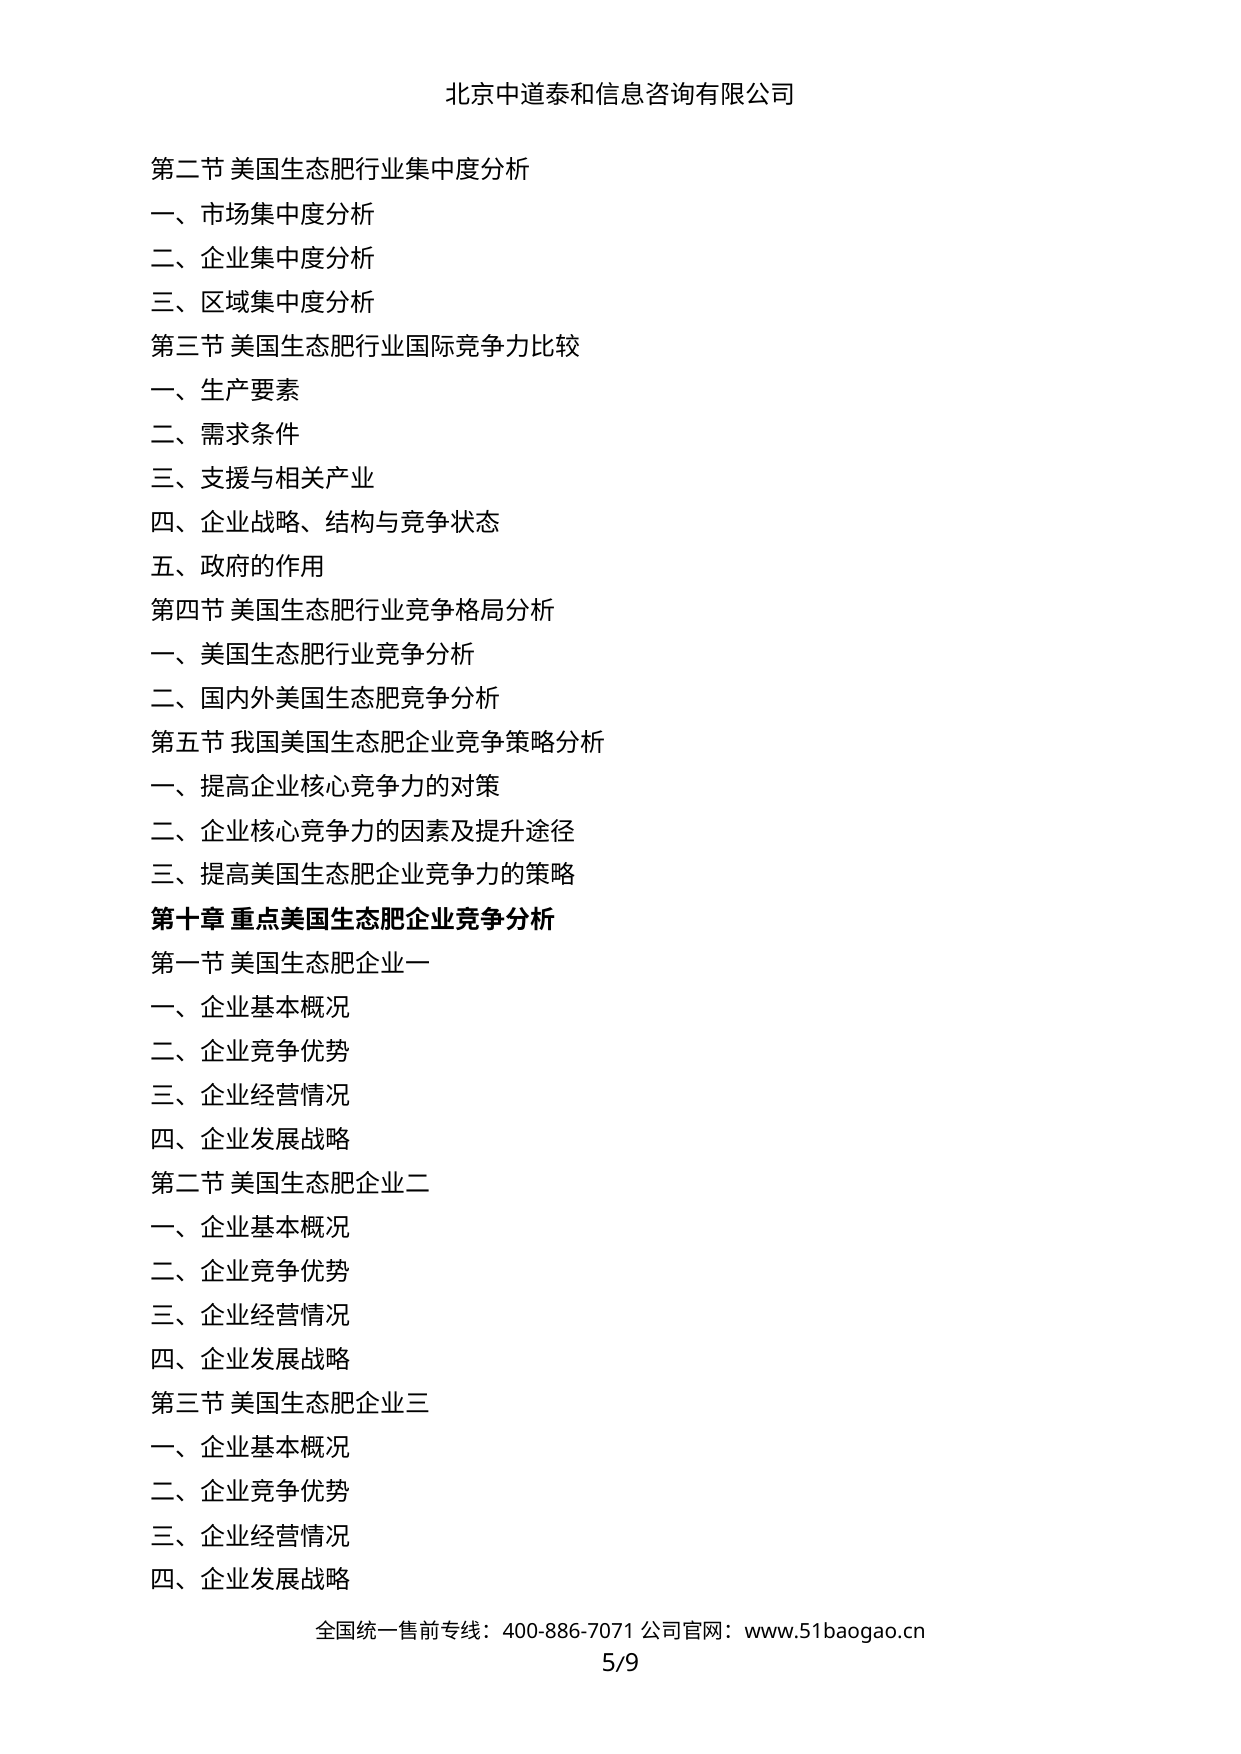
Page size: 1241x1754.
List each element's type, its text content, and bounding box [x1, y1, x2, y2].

text 一、企业基本概况 [150, 1428, 1090, 1464]
text 一、企业基本概况 [150, 1207, 1090, 1244]
text 一、市场集中度分析 [150, 194, 1090, 230]
text 四、企业发展战略 [150, 1119, 1090, 1156]
text 三、企业经营情况 [150, 1516, 1090, 1552]
text 三、提高美国生态肥企业竞争力的策略 [150, 855, 1090, 891]
text 第五节 我国美国生态肥企业竞争策略分析 [150, 723, 1090, 759]
text 二、企业核心竞争力的因素及提升途径 [150, 811, 1090, 847]
text 三、企业经营情况 [150, 1296, 1090, 1332]
text 四、企业战略、结构与竞争状态 [150, 502, 1090, 539]
text 二、企业竞争优势 [150, 1472, 1090, 1508]
text 三、区域集中度分析 [150, 282, 1090, 318]
text 第二节 美国生态肥企业二 [150, 1163, 1090, 1200]
text 第三节 美国生态肥行业国际竞争力比较 [150, 326, 1090, 362]
text 一、提高企业核心竞争力的对策 [150, 767, 1090, 803]
text 二、企业集中度分析 [150, 238, 1090, 274]
text 二、需求条件 [150, 414, 1090, 451]
text 一、美国生态肥行业竞争分析 [150, 635, 1090, 671]
text 一、生产要素 [150, 370, 1090, 407]
text 第一节 美国生态肥企业一 [150, 943, 1090, 979]
text 三、支援与相关产业 [150, 458, 1090, 495]
text 第十章 重点美国生态肥企业竞争分析 [150, 899, 1090, 935]
text 三、企业经营情况 [150, 1075, 1090, 1112]
text 第四节 美国生态肥行业竞争格局分析 [150, 591, 1090, 627]
text 四、企业发展战略 [150, 1560, 1090, 1596]
text 四、企业发展战略 [150, 1340, 1090, 1376]
text 二、国内外美国生态肥竞争分析 [150, 679, 1090, 715]
text 第二节 美国生态肥行业集中度分析 [150, 150, 1090, 186]
text 二、企业竞争优势 [150, 1252, 1090, 1288]
text 五、政府的作用 [150, 547, 1090, 583]
text 第三节 美国生态肥企业三 [150, 1384, 1090, 1420]
text 二、企业竞争优势 [150, 1031, 1090, 1067]
text 一、企业基本概况 [150, 987, 1090, 1023]
